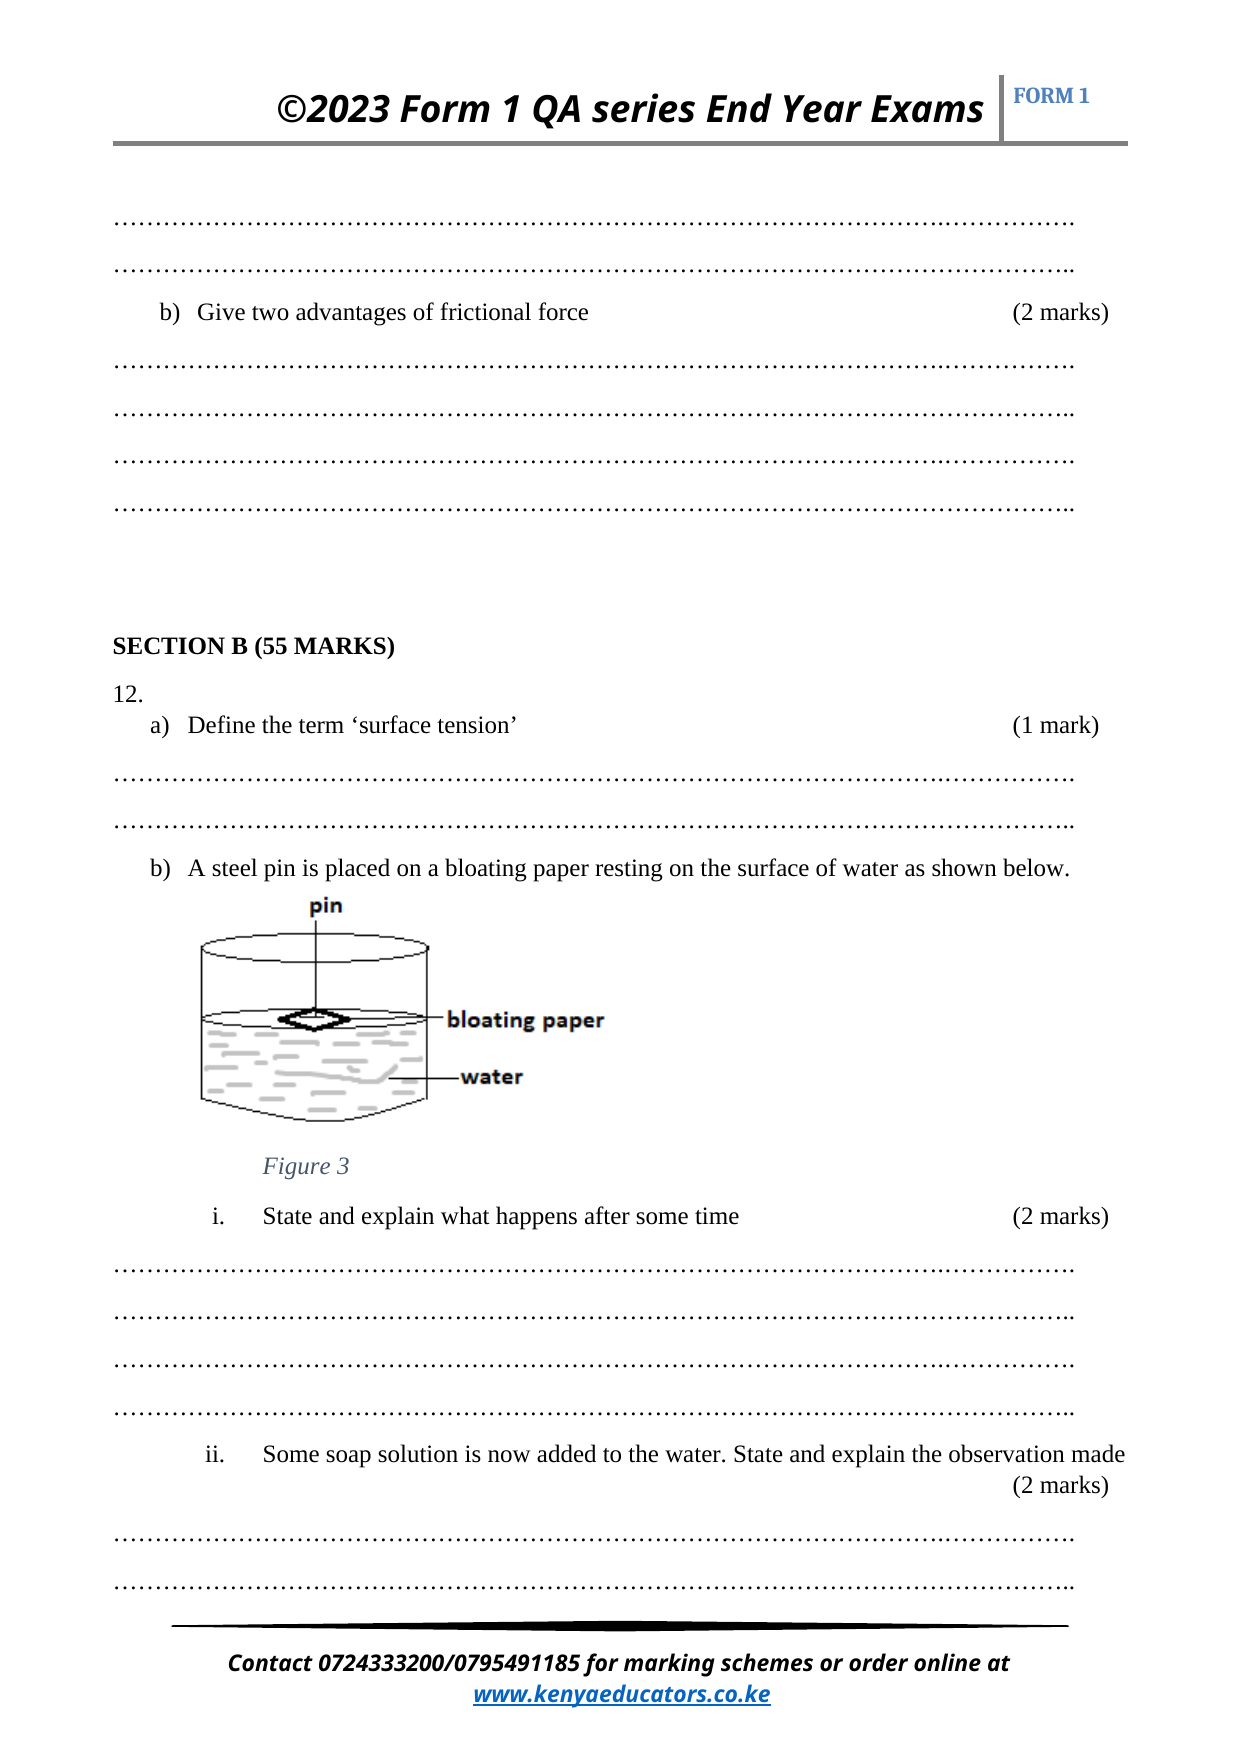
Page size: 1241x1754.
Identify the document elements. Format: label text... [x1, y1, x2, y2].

picture [187, 884, 611, 1133]
text Figure 3 [262, 1151, 1128, 1180]
text ……………………………………………………………………………………….……………. [112, 440, 1128, 469]
list Give two advantages of frictional force (2 marks) [159, 297, 1128, 326]
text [112, 1518, 1128, 1547]
text …………………………………………………………………………………………………….. [112, 1296, 1128, 1325]
text …………………………………………………………………………………………………….. [112, 805, 1128, 834]
text SECTION B (55 MARKS) [112, 631, 1128, 660]
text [112, 1566, 1128, 1595]
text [112, 249, 1128, 278]
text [112, 345, 1128, 374]
text ……………………………………………………………………………………….……………. [112, 1249, 1128, 1277]
text …………………………………………………………………………………………………….. [112, 1392, 1128, 1421]
list State and explain what happens after some time (2 marks) [225, 1201, 1128, 1230]
list Define the term ‘surface tension’ (1 mark) [150, 710, 1128, 739]
list A steel pin is placed on a bloating paper resting on the surface of water as shown below. [150, 853, 1128, 882]
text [112, 202, 1128, 231]
text …………………………………………………………………………………………………….. [112, 393, 1128, 421]
text ……………………………………………………………………………………….……………. [112, 758, 1128, 786]
list Some soap solution is now added to the water. State and explain the observation made (2 marks) [225, 1439, 1128, 1499]
text ……………………………………………………………………………………….……………. [112, 1344, 1128, 1373]
text …………………………………………………………………………………………………….. [112, 488, 1128, 517]
